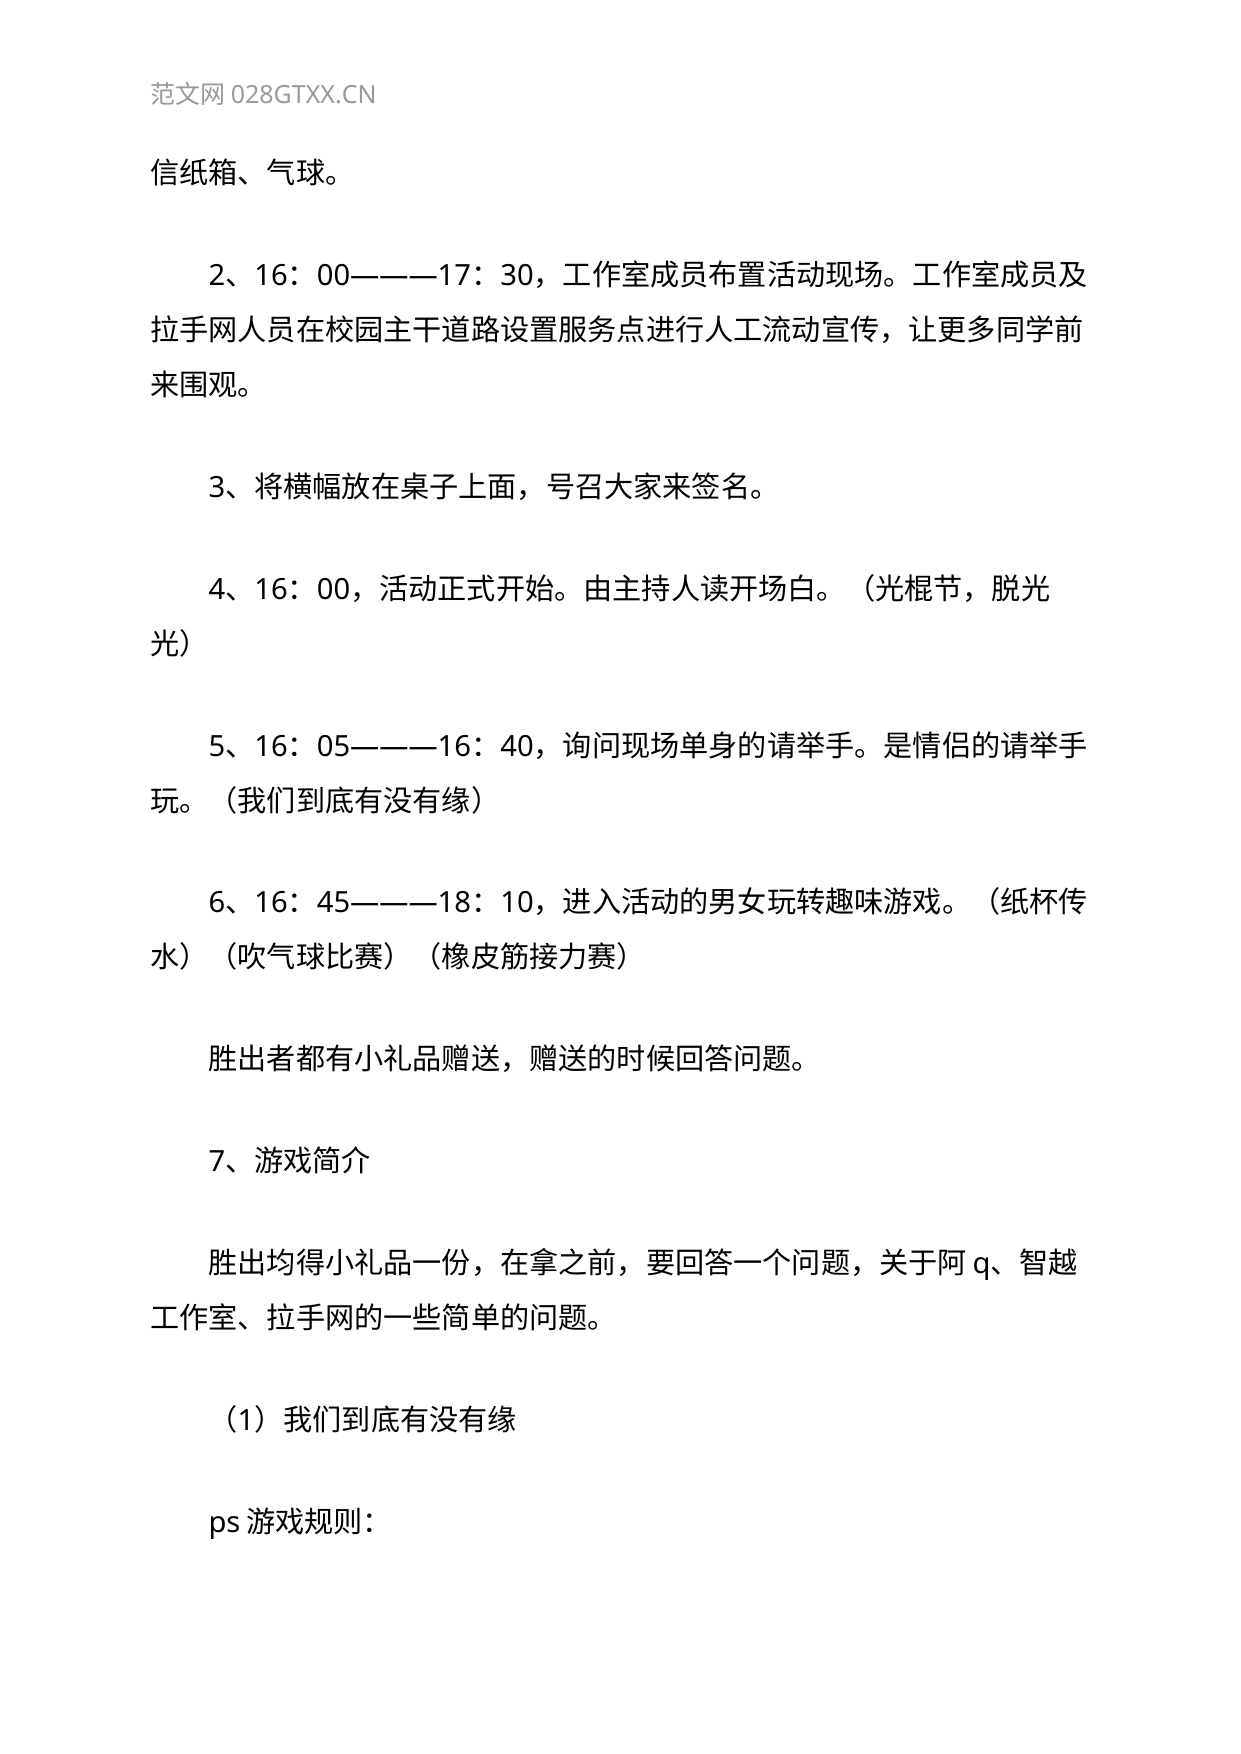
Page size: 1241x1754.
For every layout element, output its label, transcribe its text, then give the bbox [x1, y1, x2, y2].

text 3、将横幅放在桌子上面，号召大家来签名。 [150, 463, 1090, 506]
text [150, 150, 1090, 192]
text 5、16：05———16：40，询问现场单身的请举手。是情侣的请举手玩。（我们到底有没有缘） [150, 722, 1090, 819]
text 6、16：45———18：10，进入活动的男女玩转趣味游戏。（纸杯传水）（吹气球比赛）（橡皮筋接力赛） [150, 879, 1090, 976]
text ps游戏规则： [150, 1498, 1090, 1541]
text （1）我们到底有没有缘 [150, 1396, 1090, 1439]
text 7、游戏简介 [150, 1137, 1090, 1180]
text 胜出均得小礼品一份，在拿之前，要回答一个问题，关于阿q、智越工作室、拉手网的一些简单的问题。 [150, 1239, 1090, 1337]
text 胜出者都有小礼品赠送，赠送的时候回答问题。 [150, 1036, 1090, 1078]
text 2、16：00———17：30，工作室成员布置活动现场。工作室成员及拉手网人员在校园主干道路设置服务点进行人工流动宣传，让更多同学前来围观。 [150, 252, 1090, 404]
text 4、16：00，活动正式开始。由主持人读开场白。（光棍节，脱光光） [150, 565, 1090, 663]
